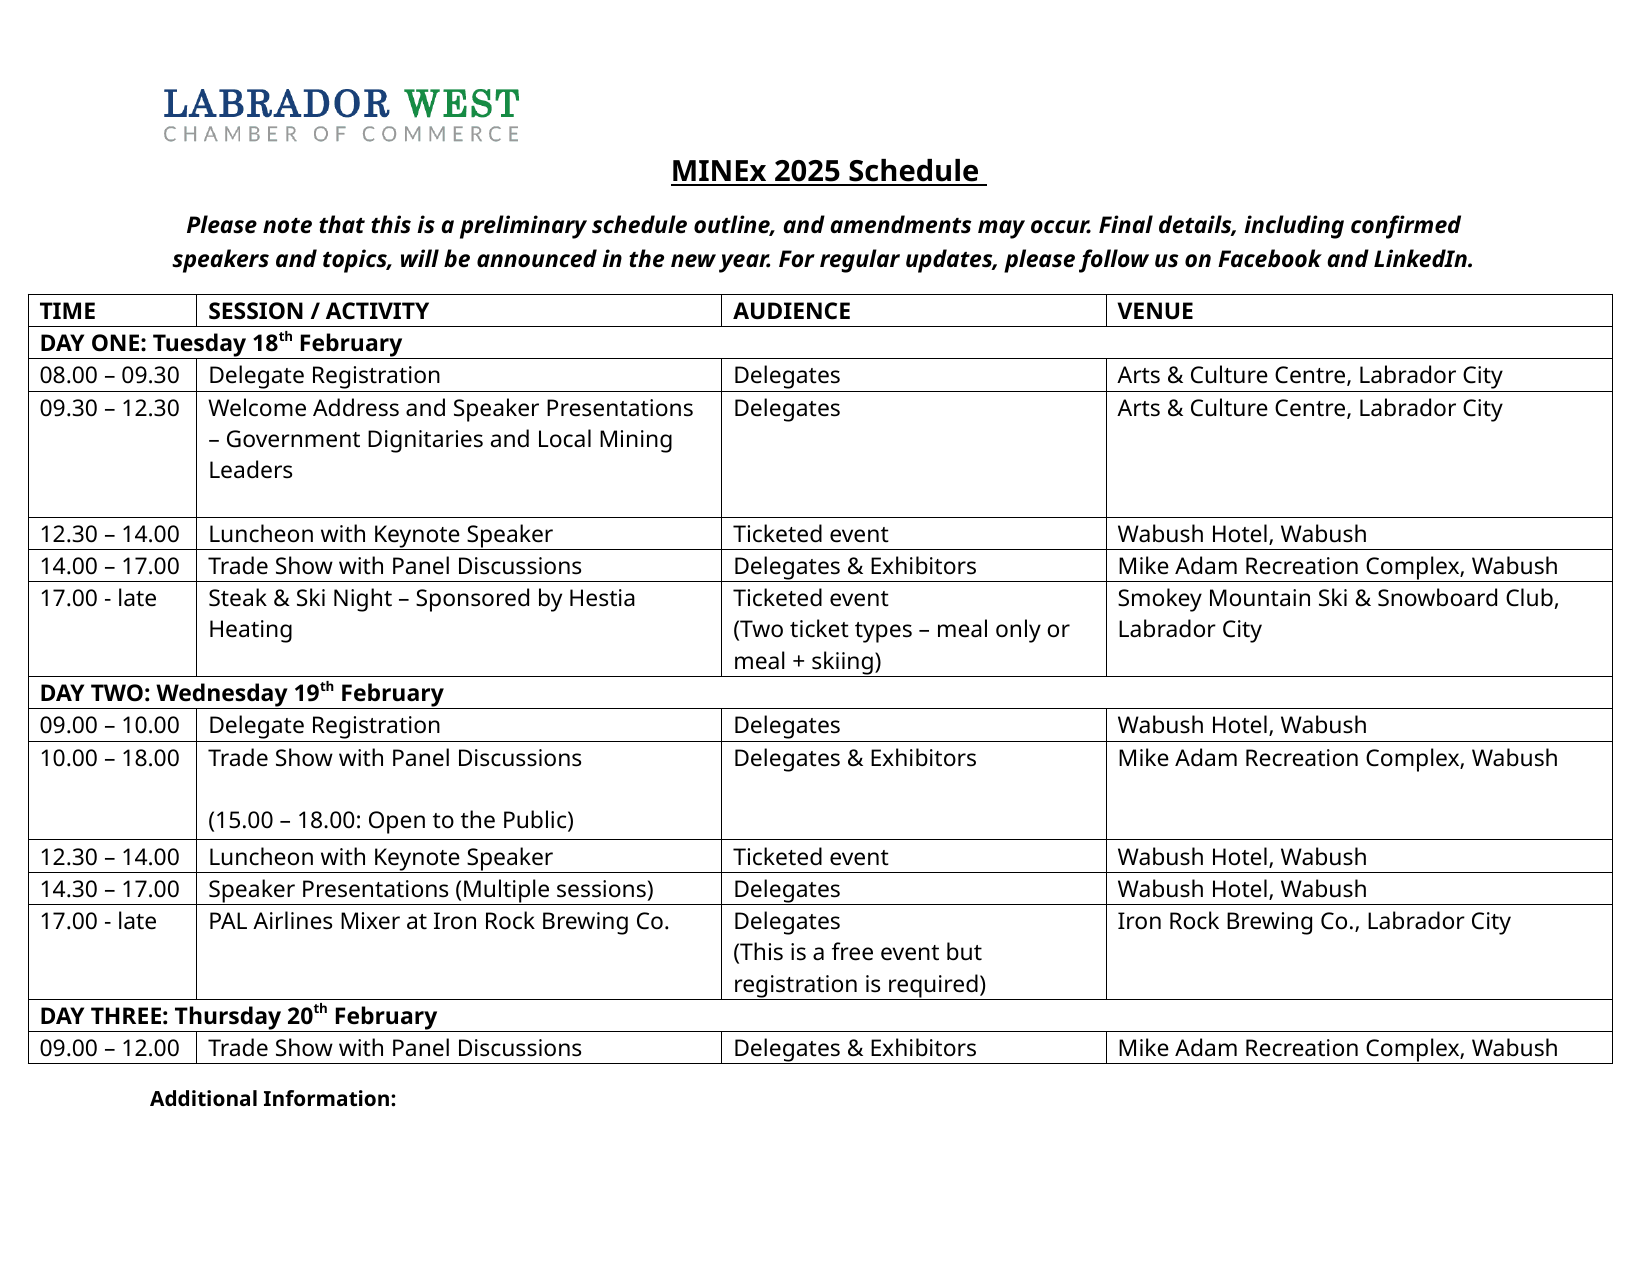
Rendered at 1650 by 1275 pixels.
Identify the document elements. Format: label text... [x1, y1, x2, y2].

table_cell Delegates & Exhibitors [722, 742, 1106, 839]
table_cell Delegates [722, 873, 1106, 904]
table_cell 14.00 – 17.00 [29, 550, 196, 581]
table_cell Welcome Address and Speaker Presentations – Government Dignitaries and Local Mining Leaders [197, 392, 721, 517]
table_cell Delegate Registration [197, 709, 721, 741]
table_cell Luncheon with Keynote Speaker [197, 840, 721, 872]
table_cell Luncheon with Keynote Speaker [197, 518, 721, 549]
table_cell PAL Airlines Mixer at Iron Rock Brewing Co. [197, 905, 721, 999]
text MINEx 2025 Schedule [150, 150, 1500, 190]
table_header SESSION / ACTIVITY [197, 295, 721, 326]
table_cell Delegates & Exhibitors [722, 550, 1106, 581]
table_cell Delegates [722, 709, 1106, 741]
table_cell Delegates (This is a free event but registration is required) [722, 905, 1106, 999]
table_cell DAY ONE: Tuesday 18th February [29, 327, 1612, 358]
table_header AUDIENCE [722, 295, 1106, 326]
table_cell Ticketed event (Two ticket types – meal only or meal + skiing) [722, 582, 1106, 676]
table_cell Arts & Culture Centre, Labrador City [1107, 359, 1612, 391]
table_cell Speaker Presentations (Multiple sessions) [197, 873, 721, 904]
table_cell 17.00 - late [29, 582, 196, 676]
table_cell Mike Adam Recreation Complex, Wabush [1107, 742, 1612, 839]
text Additional Information: [150, 1084, 1500, 1112]
table_cell Arts & Culture Centre, Labrador City [1107, 392, 1612, 517]
table_cell Ticketed event [722, 840, 1106, 872]
table_cell Wabush Hotel, Wabush [1107, 840, 1612, 872]
table_cell Trade Show with Panel Discussions (15.00 – 18.00: Open to the Public) [197, 742, 721, 839]
table_cell Delegates [722, 359, 1106, 391]
table_cell Trade Show with Panel Discussions [197, 1032, 721, 1063]
table_cell 10.00 – 18.00 [29, 742, 196, 839]
table_cell Trade Show with Panel Discussions [197, 550, 721, 581]
table_cell Iron Rock Brewing Co., Labrador City [1107, 905, 1612, 999]
table_cell Wabush Hotel, Wabush [1107, 873, 1612, 904]
table_cell 09.00 – 12.00 [29, 1032, 196, 1063]
table_cell DAY TWO: Wednesday 19th February [29, 677, 1612, 708]
picture [150, 75, 536, 150]
table_cell 14.30 – 17.00 [29, 873, 196, 904]
table_cell 09.30 – 12.30 [29, 392, 196, 517]
table_header TIME [29, 295, 196, 326]
table_cell Mike Adam Recreation Complex, Wabush [1107, 550, 1612, 581]
table_cell 08.00 – 09.30 [29, 359, 196, 391]
table_cell Ticketed event [722, 518, 1106, 549]
table_cell 12.30 – 14.00 [29, 518, 196, 549]
table_cell Delegate Registration [197, 359, 721, 391]
table_cell Steak & Ski Night – Sponsored by Hestia Heating [197, 582, 721, 676]
table_cell Wabush Hotel, Wabush [1107, 518, 1612, 549]
table_cell Delegates & Exhibitors [722, 1032, 1106, 1063]
table_cell 12.30 – 14.00 [29, 840, 196, 872]
table_cell Mike Adam Recreation Complex, Wabush [1107, 1032, 1612, 1063]
table_cell Wabush Hotel, Wabush [1107, 709, 1612, 741]
text Please note that this is a preliminary schedule outline, and amendments may occur. Final details, including confirmed speakers and topics, will be announced in the new year. For regular updates, please follow us on Facebook and LinkedIn. [150, 209, 1500, 274]
table_cell 09.00 – 10.00 [29, 709, 196, 741]
table_cell Smokey Mountain Ski & Snowboard Club, Labrador City [1107, 582, 1612, 676]
table_cell 17.00 - late [29, 905, 196, 999]
table_cell Delegates [722, 392, 1106, 517]
table_header VENUE [1107, 295, 1612, 326]
table_cell DAY THREE: Thursday 20th February [29, 1000, 1612, 1031]
